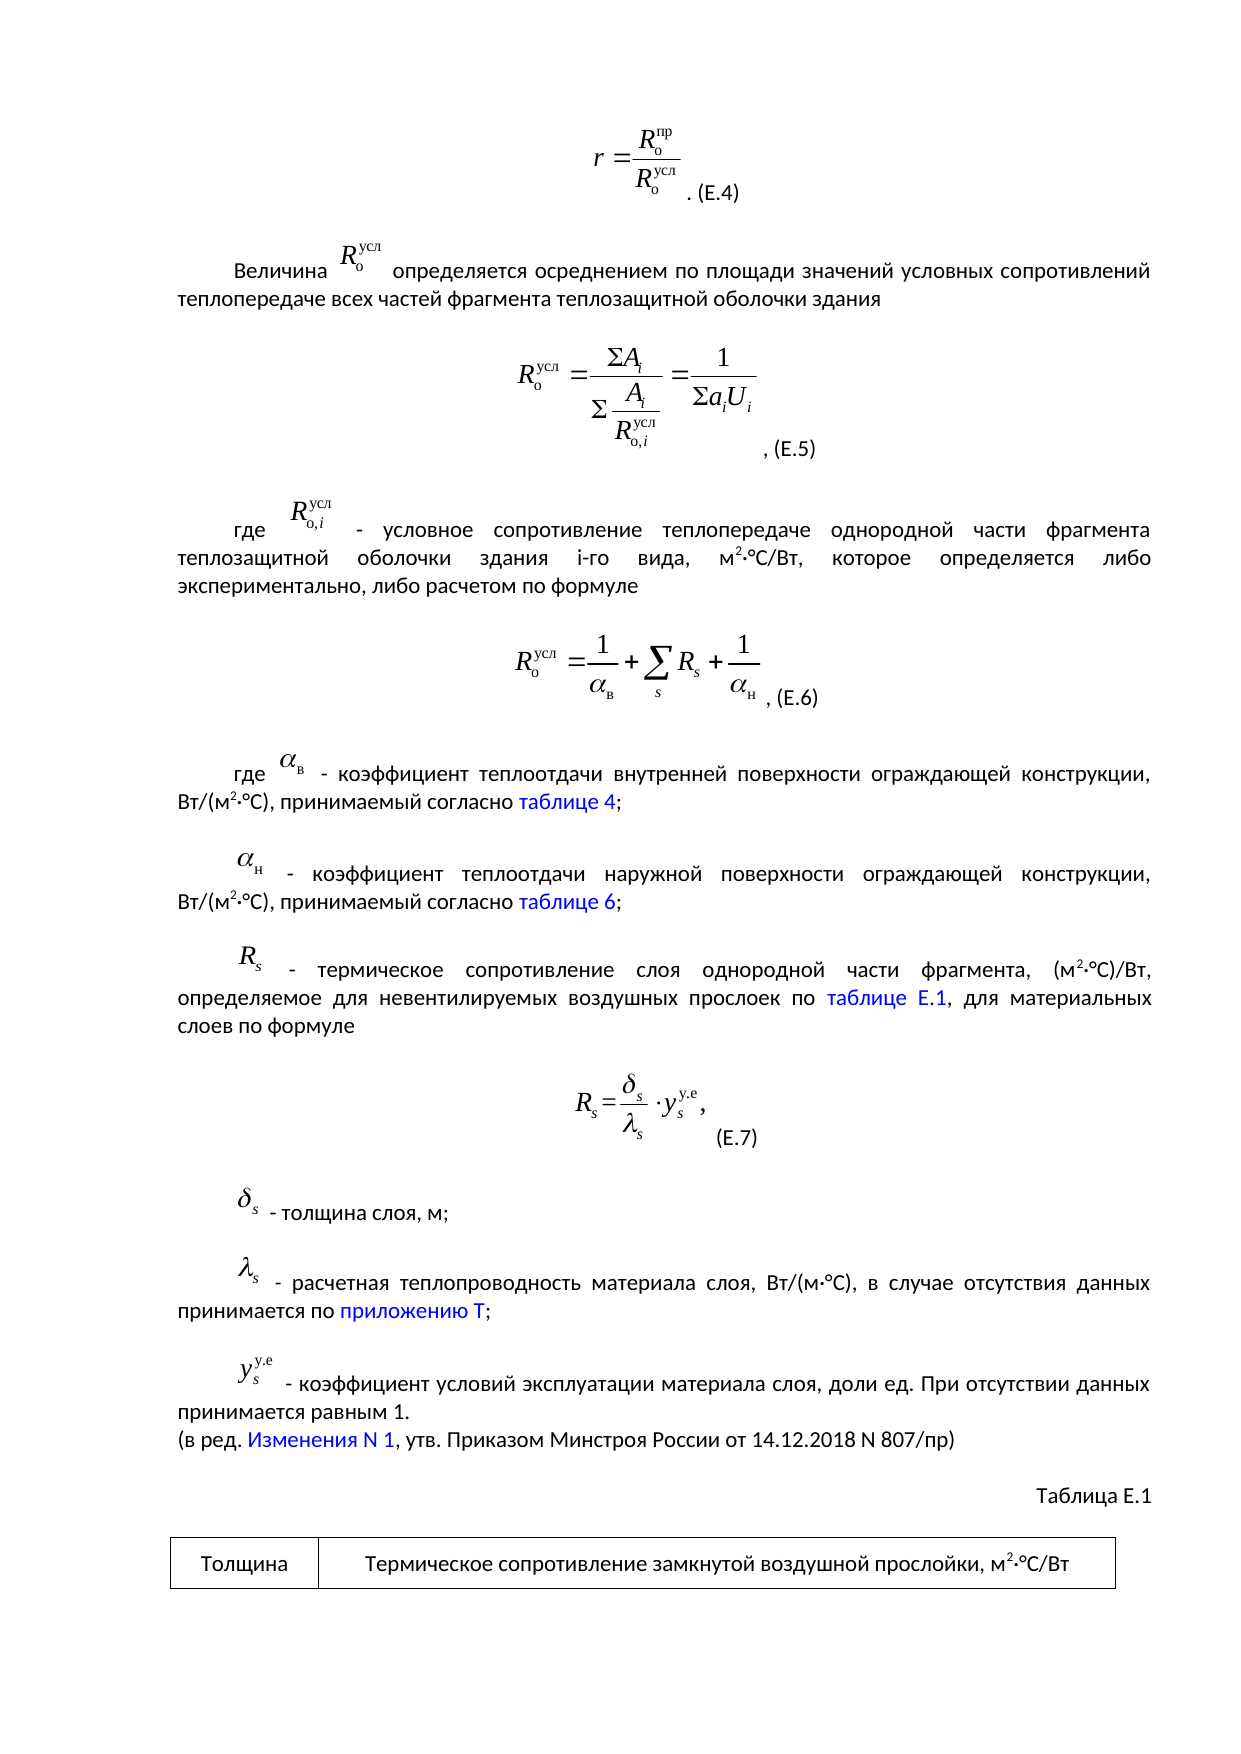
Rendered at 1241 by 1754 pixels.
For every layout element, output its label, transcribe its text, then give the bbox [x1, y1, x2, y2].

text (Е.7) [177, 1067, 1152, 1152]
table_header Термическое сопротивление замкнутой воздушной прослойки, м2·°C/Вт [319, 1538, 1115, 1587]
text где - коэффициент теплоотдачи внутренней поверхности ограждающей конструкции, Вт/(м2·°C), принимаемый согласно таблице 4; [177, 739, 1152, 816]
text , (Е.6) [177, 627, 1152, 711]
text - коэффициент теплоотдачи наружной поверхности ограждающей конструкции, Вт/(м2·°C), принимаемый согласно таблице 6; [177, 838, 1152, 915]
text Величина определяется осреднением по площади значений условных сопротивлений теплопередаче всех частей фрагмента теплозащитной оболочки здания [177, 234, 1152, 312]
text , (Е.5) [177, 340, 1152, 463]
text . (Е.4) [177, 118, 1152, 206]
text где - условное сопротивление теплопередаче однородной части фрагмента теплозащитной оболочки здания i-го вида, м2·°C/Вт, которое определяется либо экспериментально, либо расчетом по формуле [177, 491, 1152, 599]
text Таблица Е.1 [177, 1481, 1152, 1509]
text (в ред. Изменения N 1, утв. Приказом Минстроя России от 14.12.2018 N 807/пр) [177, 1425, 1152, 1453]
text - толщина слоя, м; [177, 1179, 1152, 1227]
text - расчетная теплопроводность материала слоя, Вт/(м·°C), в случае отсутствия данных принимается по приложению Т; [177, 1249, 1152, 1324]
text - коэффициент условий эксплуатации материала слоя, доли ед. При отсутствии данных принимается равным 1. [177, 1347, 1152, 1425]
text - термическое сопротивление слоя однородной части фрагмента, (м2·°C)/Вт, определяемое для невентилируемых воздушных прослоек по таблице Е.1, для материальных слоев по формуле [177, 938, 1152, 1039]
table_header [171, 1538, 318, 1587]
